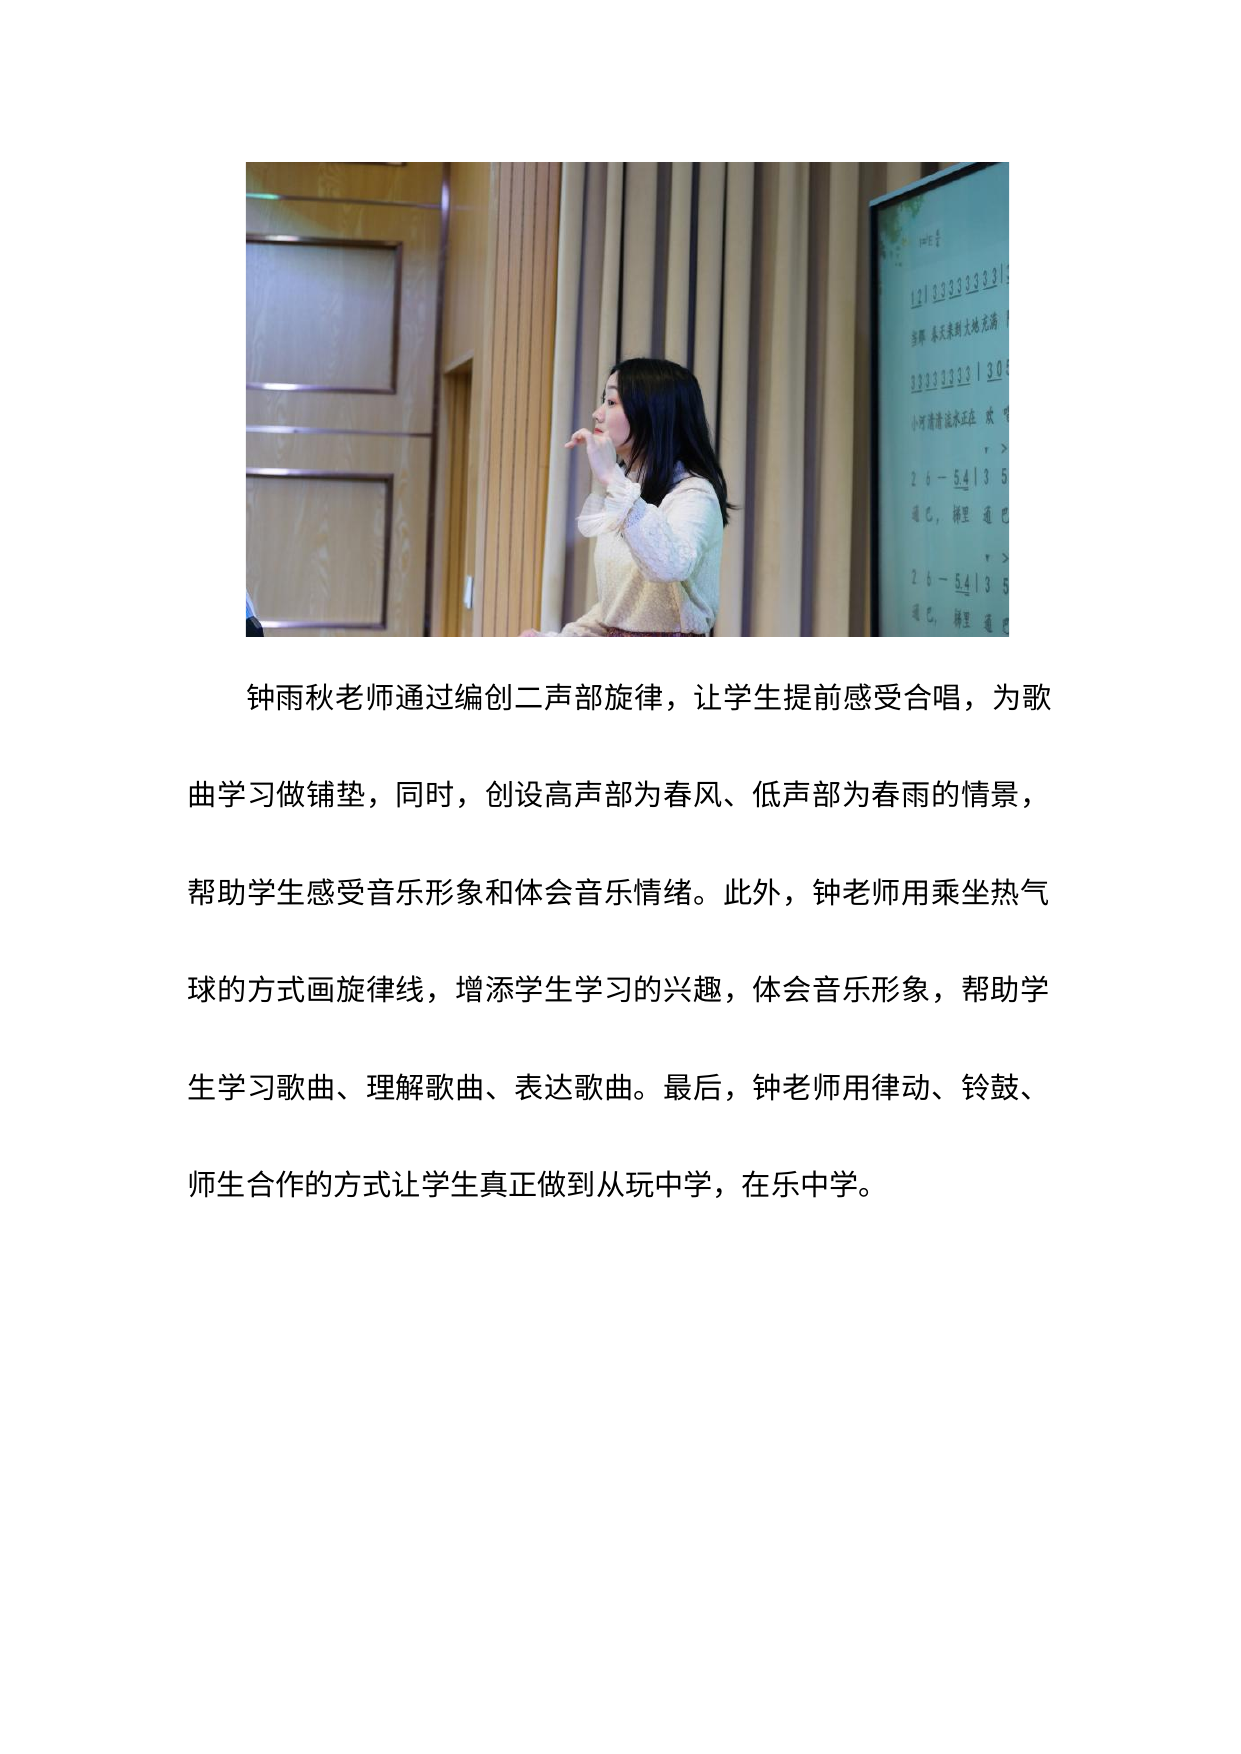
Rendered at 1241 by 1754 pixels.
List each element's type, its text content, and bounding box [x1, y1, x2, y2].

text 钟雨秋老师通过编创二声部旋律，让学生提前感受合唱，为歌曲学习做铺垫，同时，创设高声部为春风、低声部为春雨的情景，帮助学生感受音乐形象和体会音乐情绪。此外，钟老师用乘坐热气球的方式画旋律线，增添学生学习的兴趣，体会音乐形象，帮助学生学习歌曲、理解歌曲、表达歌曲。最后，钟老师用律动、铃鼓、师生合作的方式让学生真正做到从玩中学，在乐中学。 [187, 663, 1053, 1215]
picture [245, 162, 1010, 637]
